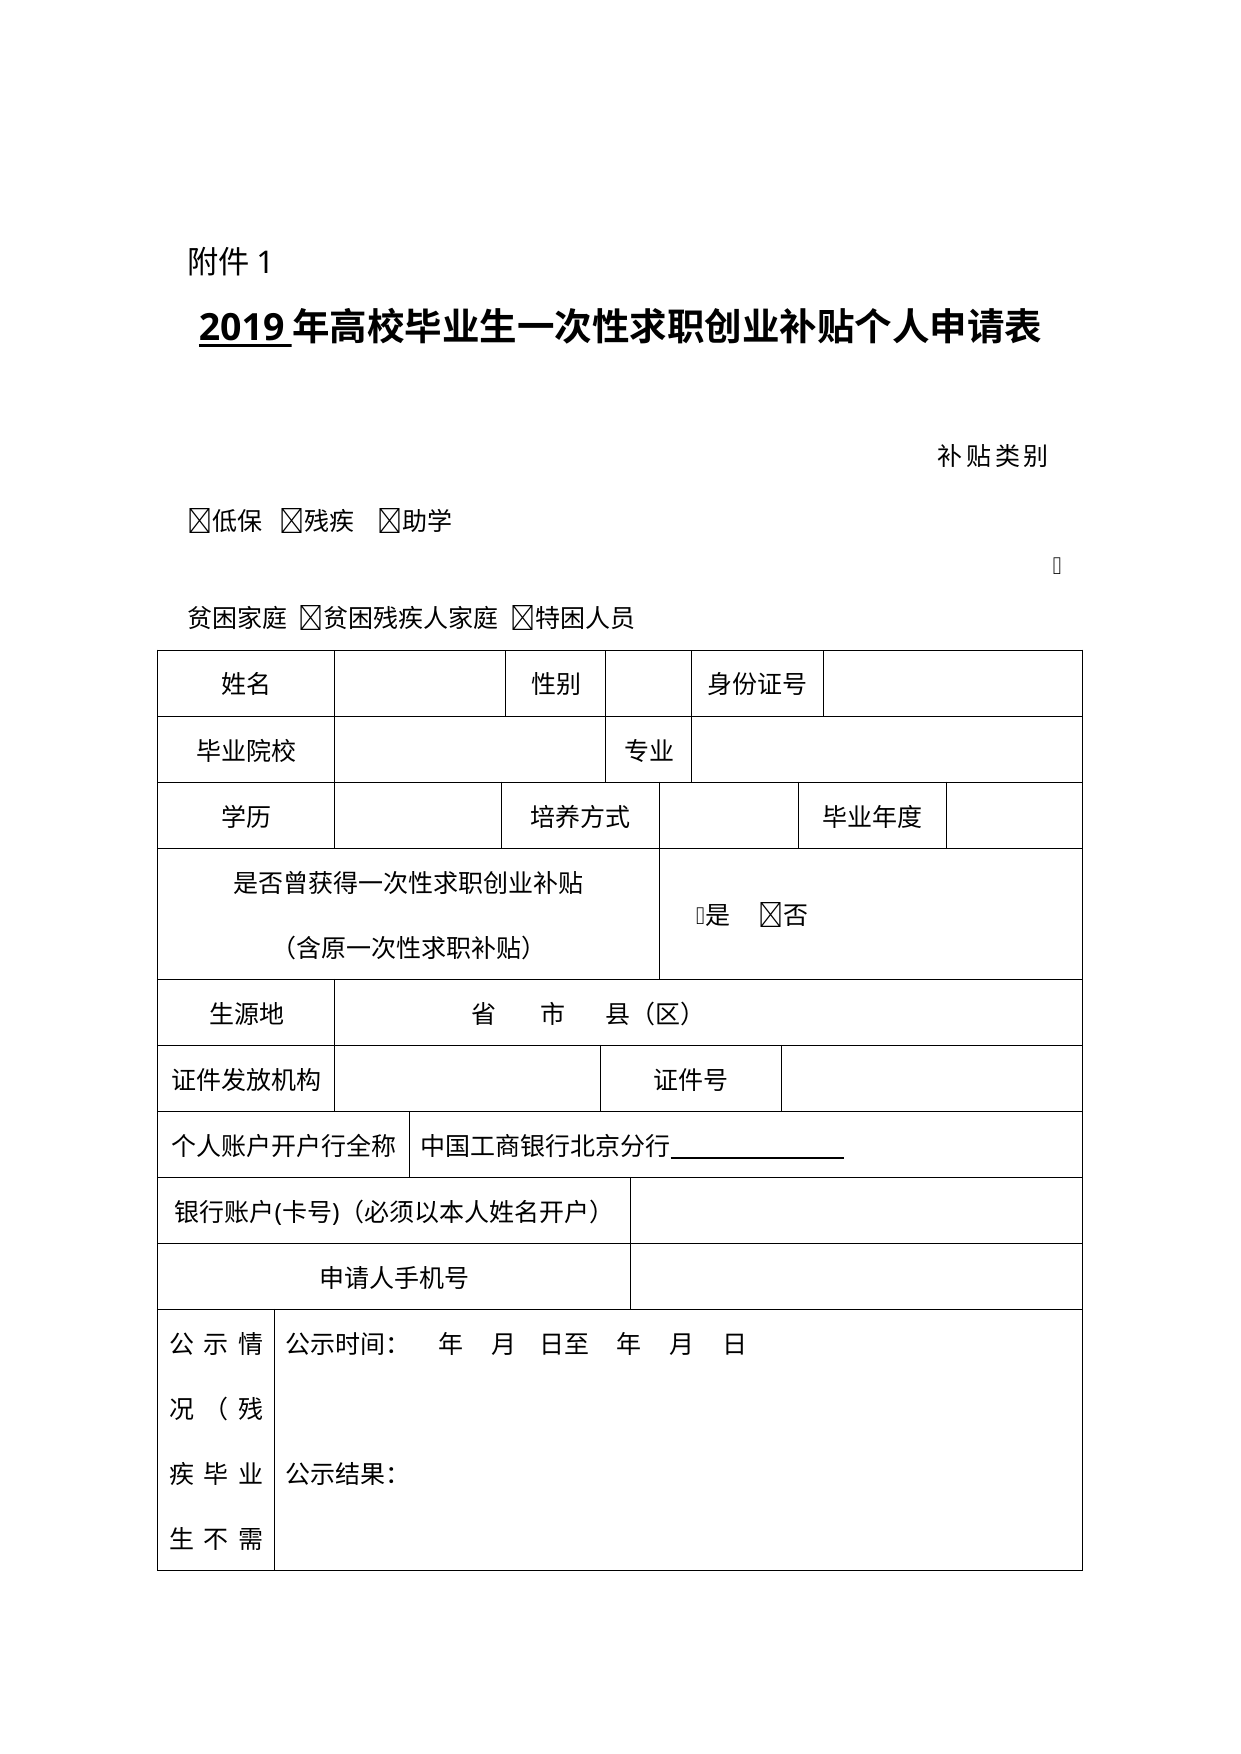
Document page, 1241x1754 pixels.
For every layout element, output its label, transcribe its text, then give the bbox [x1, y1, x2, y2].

table_cell 证件发放机构 [158, 1046, 334, 1111]
table_cell 中国工商银行北京分行 [410, 1112, 1082, 1177]
table_cell 证件号 [601, 1046, 781, 1111]
table_cell 学历 [158, 783, 334, 848]
table_cell 是否曾获得一次性求职创业补贴 （含原一次性求职补贴） [158, 849, 659, 979]
table_header 性别 [506, 651, 605, 716]
table_cell [692, 717, 1082, 782]
table_cell [947, 783, 1082, 848]
table_cell 个人账户开户行全称 [158, 1112, 409, 1177]
table_header [606, 651, 691, 716]
text 附件1 [187, 227, 1053, 292]
table_cell 毕业院校 [158, 717, 334, 782]
table_cell 申请人手机号 [158, 1244, 630, 1309]
table_cell 银行账户(卡号)（必须以本人姓名开户） [158, 1178, 630, 1243]
table_cell 省 市 县（区） [335, 980, 1082, 1045]
table_cell [782, 1046, 1082, 1111]
table_cell 是 否 [660, 849, 1082, 979]
table_cell [335, 783, 501, 848]
table_header [824, 651, 1082, 716]
table_cell 培养方式 [502, 783, 659, 848]
table_cell [631, 1244, 1082, 1309]
table_cell [631, 1178, 1082, 1243]
table_header [335, 651, 505, 716]
text 2019年高校毕业生一次性求职创业补贴个人申请表 [187, 292, 1053, 357]
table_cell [275, 1310, 1082, 1570]
table_cell 毕业年度 [799, 783, 946, 848]
table_header 身份证号 [692, 651, 823, 716]
table_header 姓名 [158, 651, 334, 716]
table_cell 公示情况（残疾毕业生不需要公示） [158, 1310, 274, 1570]
table_cell [335, 717, 605, 782]
table_cell 生源地 [158, 980, 334, 1045]
table_cell [335, 1046, 600, 1111]
text 补贴类别：低保 残疾 助学 [187, 422, 1053, 552]
table_cell [660, 783, 798, 848]
text 贫困家庭 贫困残疾人家庭 特困人员 [187, 552, 1053, 649]
table_cell 专业 [606, 717, 691, 782]
